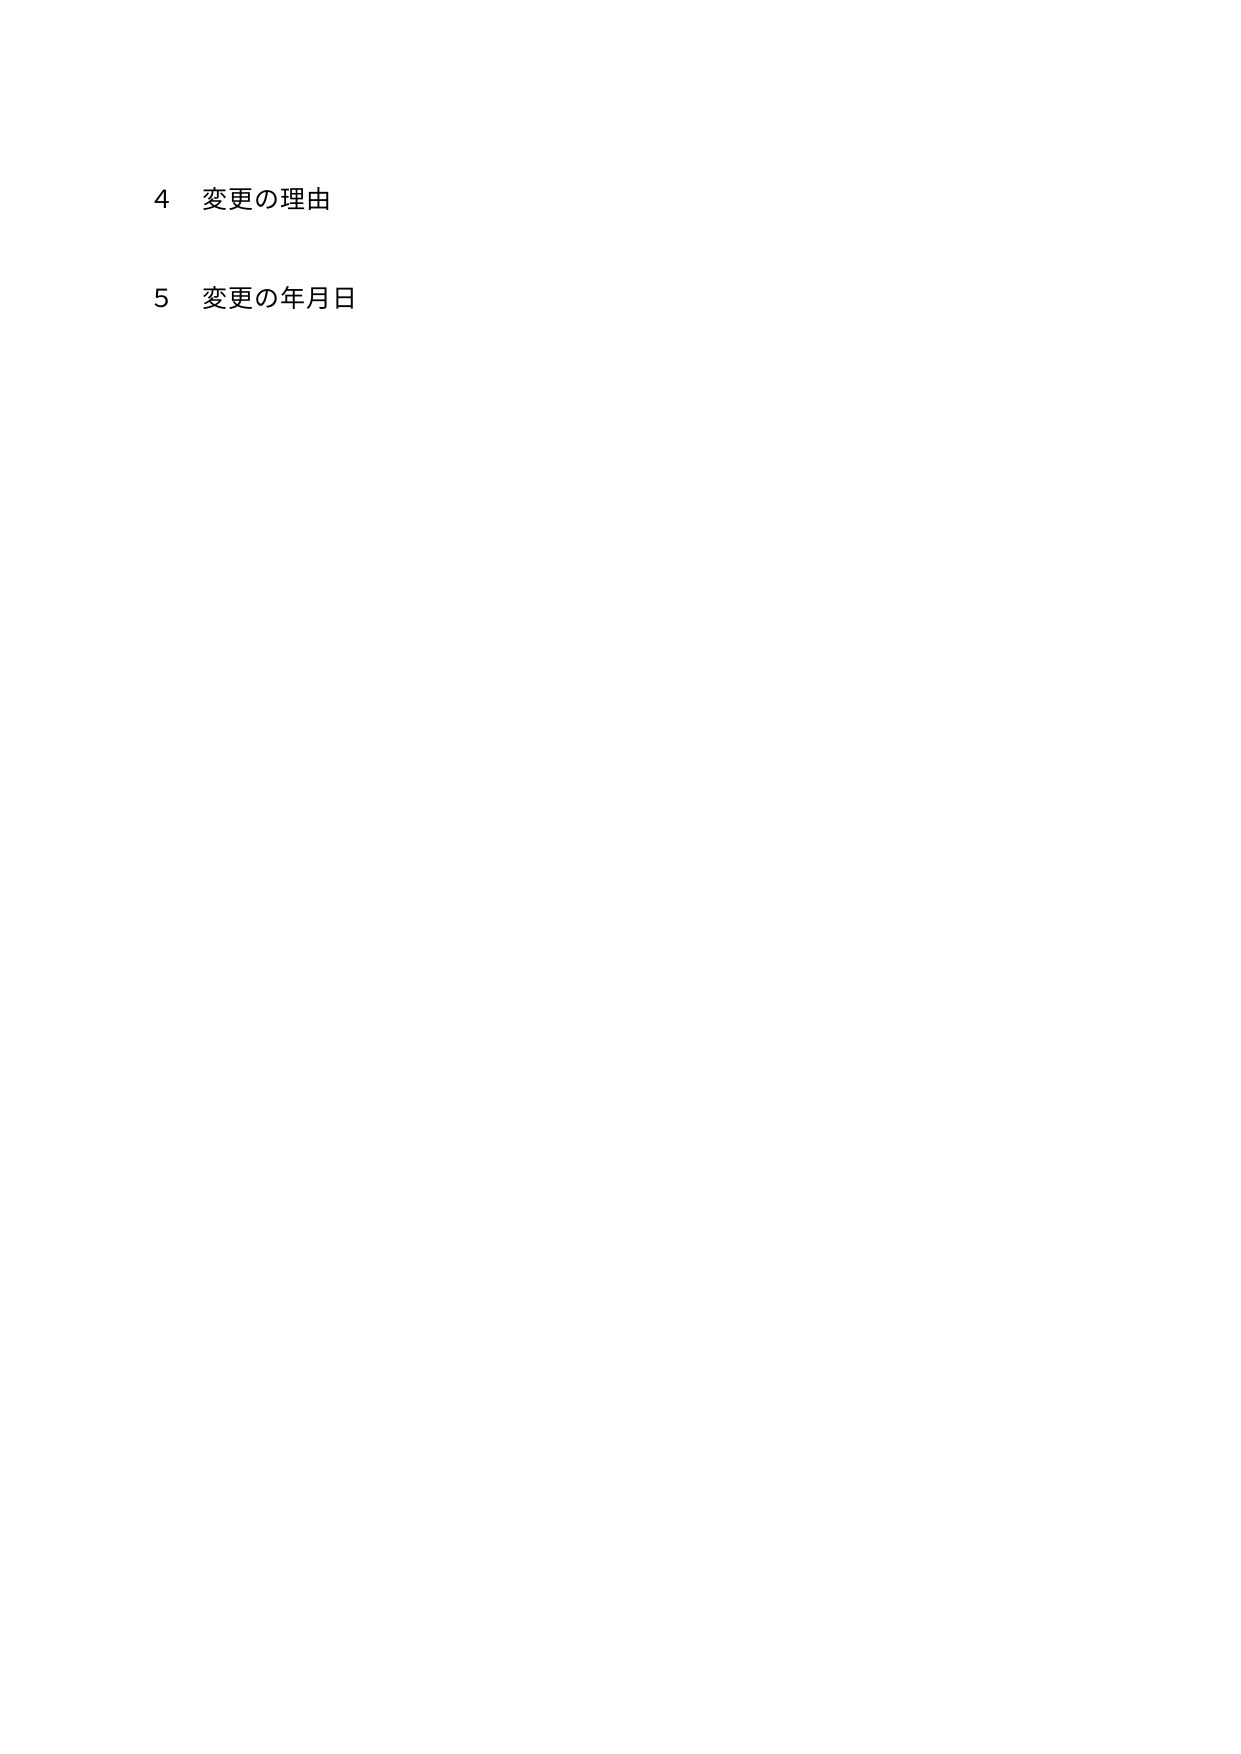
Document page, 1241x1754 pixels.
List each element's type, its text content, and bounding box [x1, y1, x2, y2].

text ４ 変更の理由 [149, 173, 1091, 222]
text ５ 変更の年月日 [149, 272, 1091, 322]
